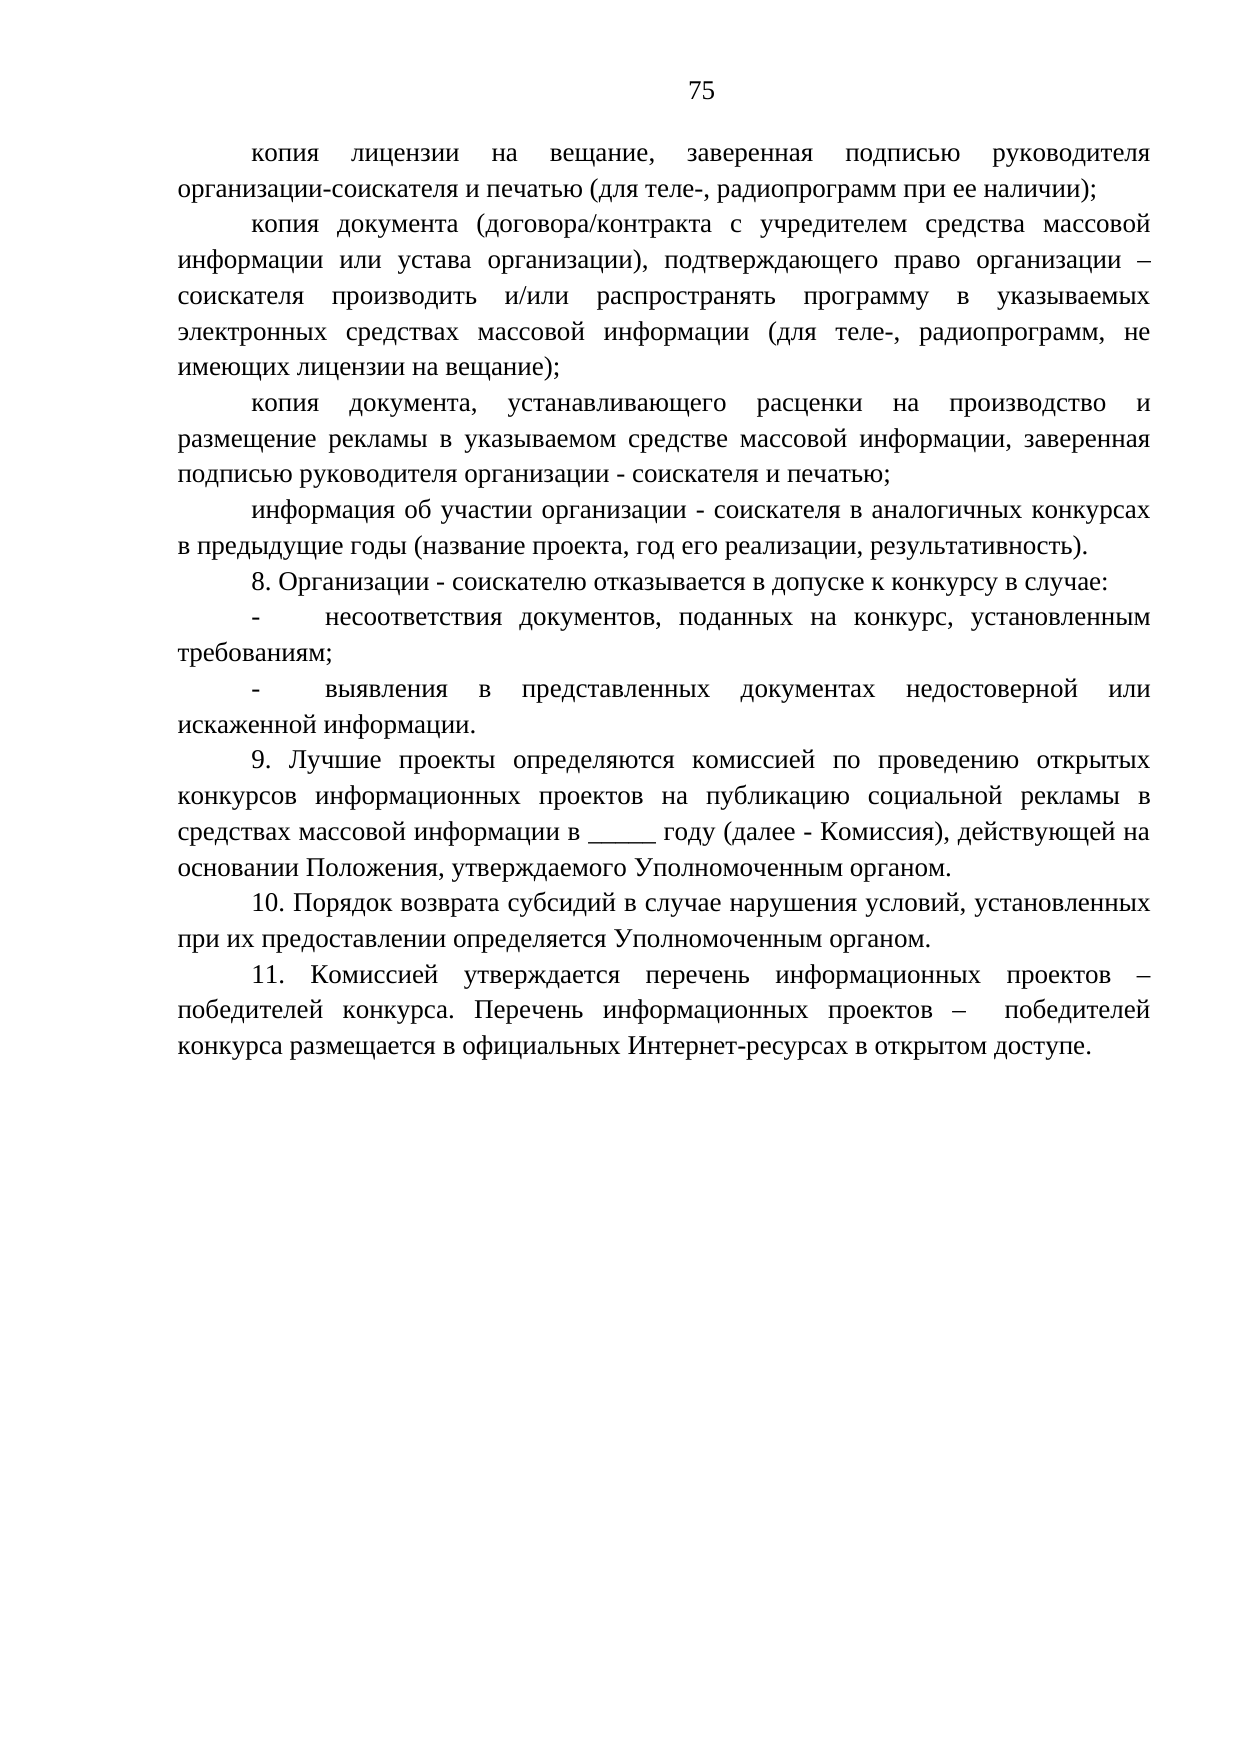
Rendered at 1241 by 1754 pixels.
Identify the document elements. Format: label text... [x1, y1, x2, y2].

text 9. Лучшие проекты определяются комиссией по проведению открытых конкурсов информационных проектов на публикацию социальной рекламы в средствах массовой информации в _____ году (далее - Комиссия), действующей на основании Положения, утверждаемого Уполномоченным органом. [177, 743, 1152, 882]
text копия документа, устанавливающего расценки на производство и размещение рекламы в указываемом средстве массовой информации, заверенная подписью руководителя организации - соискателя и печатью; [177, 386, 1152, 489]
text копия документа (договора/контракта с учредителем средства массовой информации или устава организации), подтверждающего право организации – соискателя производить и/или распространять программу в указываемых электронных средствах массовой информации (для теле-, радиопрограмм, не имеющих лицензии на вещание); [177, 207, 1152, 382]
text копия лицензии на вещание, заверенная подписью руководителя организации-соискателя и печатью (для теле-, радиопрограмм при ее наличии); [177, 136, 1152, 203]
text информация об участии организации - соискателя в аналогичных конкурсах в предыдущие годы (название проекта, год его реализации, результативность). [177, 493, 1152, 560]
text - выявления в представленных документах недостоверной или искаженной информации. [177, 672, 1152, 739]
text 8. Организации - соискателю отказывается в допуске к конкурсу в случае: [177, 565, 1152, 596]
text 11. Комиссией утверждается перечень информационных проектов – победителей конкурса. Перечень информационных проектов – победителей конкурса размещается в официальных Интернет-ресурсах в открытом доступе. [177, 958, 1152, 1060]
text 10. Порядок возврата субсидий в случае нарушения условий, установленных при их предоставлении определяется Уполномоченным органом. [177, 886, 1152, 953]
text - несоответствия документов, поданных на конкурс, установленным требованиям; [177, 601, 1152, 667]
